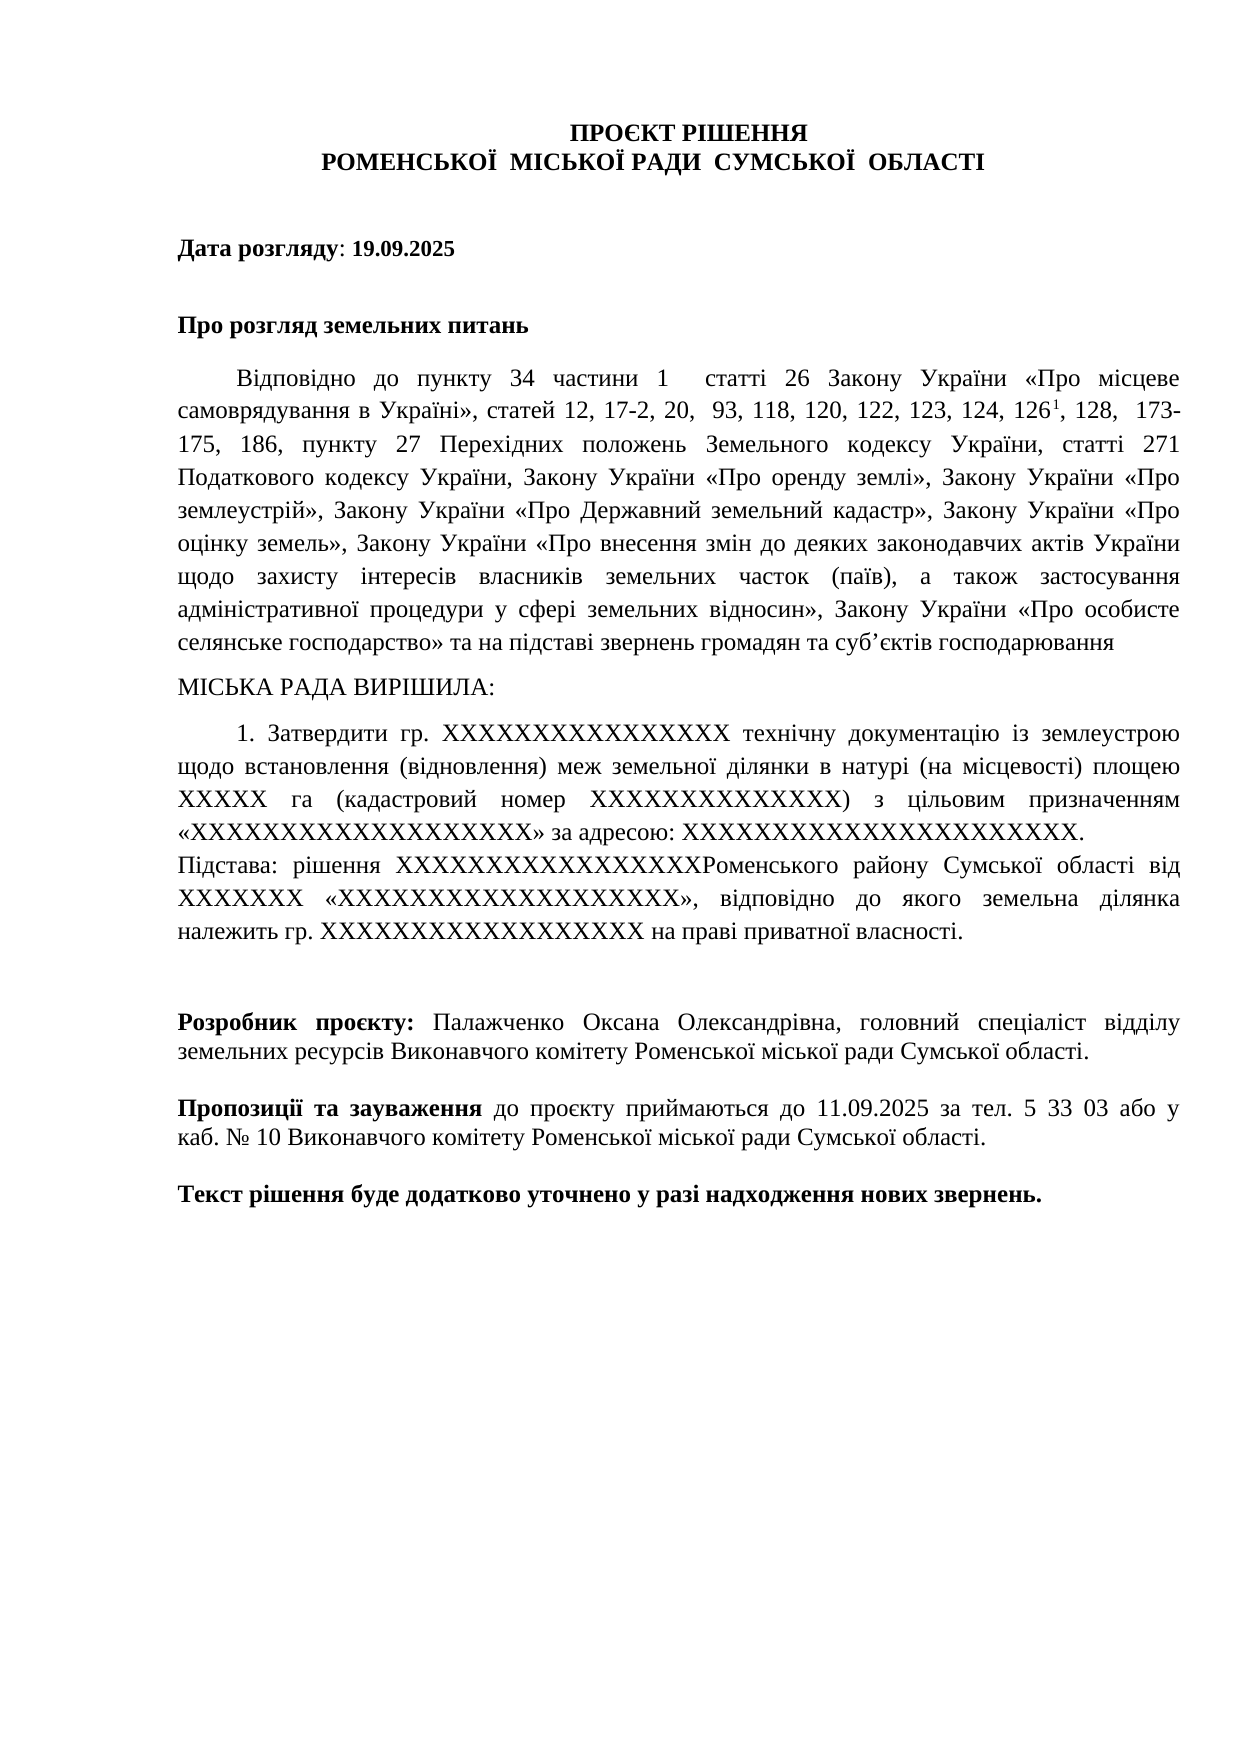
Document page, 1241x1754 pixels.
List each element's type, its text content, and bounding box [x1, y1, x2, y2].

text Текст рішення буде додатково уточнено у разі надходження нових звернень. [177, 1179, 1181, 1208]
text РОМЕНСЬКОЇ МІСЬКОЇ РАДИ СУМСЬКОЇ ОБЛАСТІ [177, 147, 1181, 176]
text МІСЬКА РАДА ВИРІШИЛА: [177, 672, 1181, 701]
text Відповідно до пункту 34 частини 1 статті 26 Закону України «Про місцеве самоврядування в Україні», статей 12, 17-2, 20, 93, 118, 120, 122, 123, 124, 1261, 128, 173-175, 186, пункту 27 Перехідних положень Земельного кодексу України, статті 271 Податкового кодексу України, Закону України «Про оренду землі», Закону України «Про землеустрій», Закону України «Про Державний земельний кадастр», Закону України «Про оцінку земель», Закону України «Про внесення змін до деяких законодавчих актів України щодо захисту інтересів власників земельних часток (паїв), а також застосування адміністративної процедури у сфері земельних відносин», Закону України «Про особисте селянське господарство» та на підставі звернень громадян та суб’єктів господарювання [177, 363, 1181, 656]
text Дата розгляду: 19.09.2025 [177, 233, 1181, 262]
subtitle ПРОЄКТ РІШЕННЯ [177, 118, 1181, 147]
text Розробник проєкту: Палажченко Оксана Олександрівна, головний спеціаліст відділу земельних ресурсів Виконавчого комітету Роменської міської ради Сумської області. [177, 1007, 1181, 1064]
text 1. Затвердити гр. ХХХХХХХХХХХХХХХХ технічну документацію із землеустрою щодо встановлення (відновлення) меж земельної ділянки в натурі (на місцевості) площею ХХХХХ га (кадастровий номер ХХХХХХХХХХХХХХ) з цільовим призначенням «ХХХХХХХХХХХХХХХХХХХ» за адресою: ХХХХХХХХХХХХХХХХХХХХХХ. [177, 718, 1181, 846]
text Про розгляд земельних питань [177, 310, 1181, 338]
text Пропозиції та зауваження до проєкту приймаються до 11.09.2025 за тел. 5 33 03 або у каб. № 10 Виконавчого комітету Роменської міської ради Сумської області. [177, 1093, 1181, 1151]
text Підстава: рішення ХХХХХХХХХХХХХХХХХРоменського району Сумської області від ХХХХХХХ «ХХХХХХХХХХХХХХХХХХХ», відповідно до якого земельна ділянка належить гр. ХХХХХХХХХХХХХХХХХХ на праві приватної власності. [177, 850, 1181, 945]
